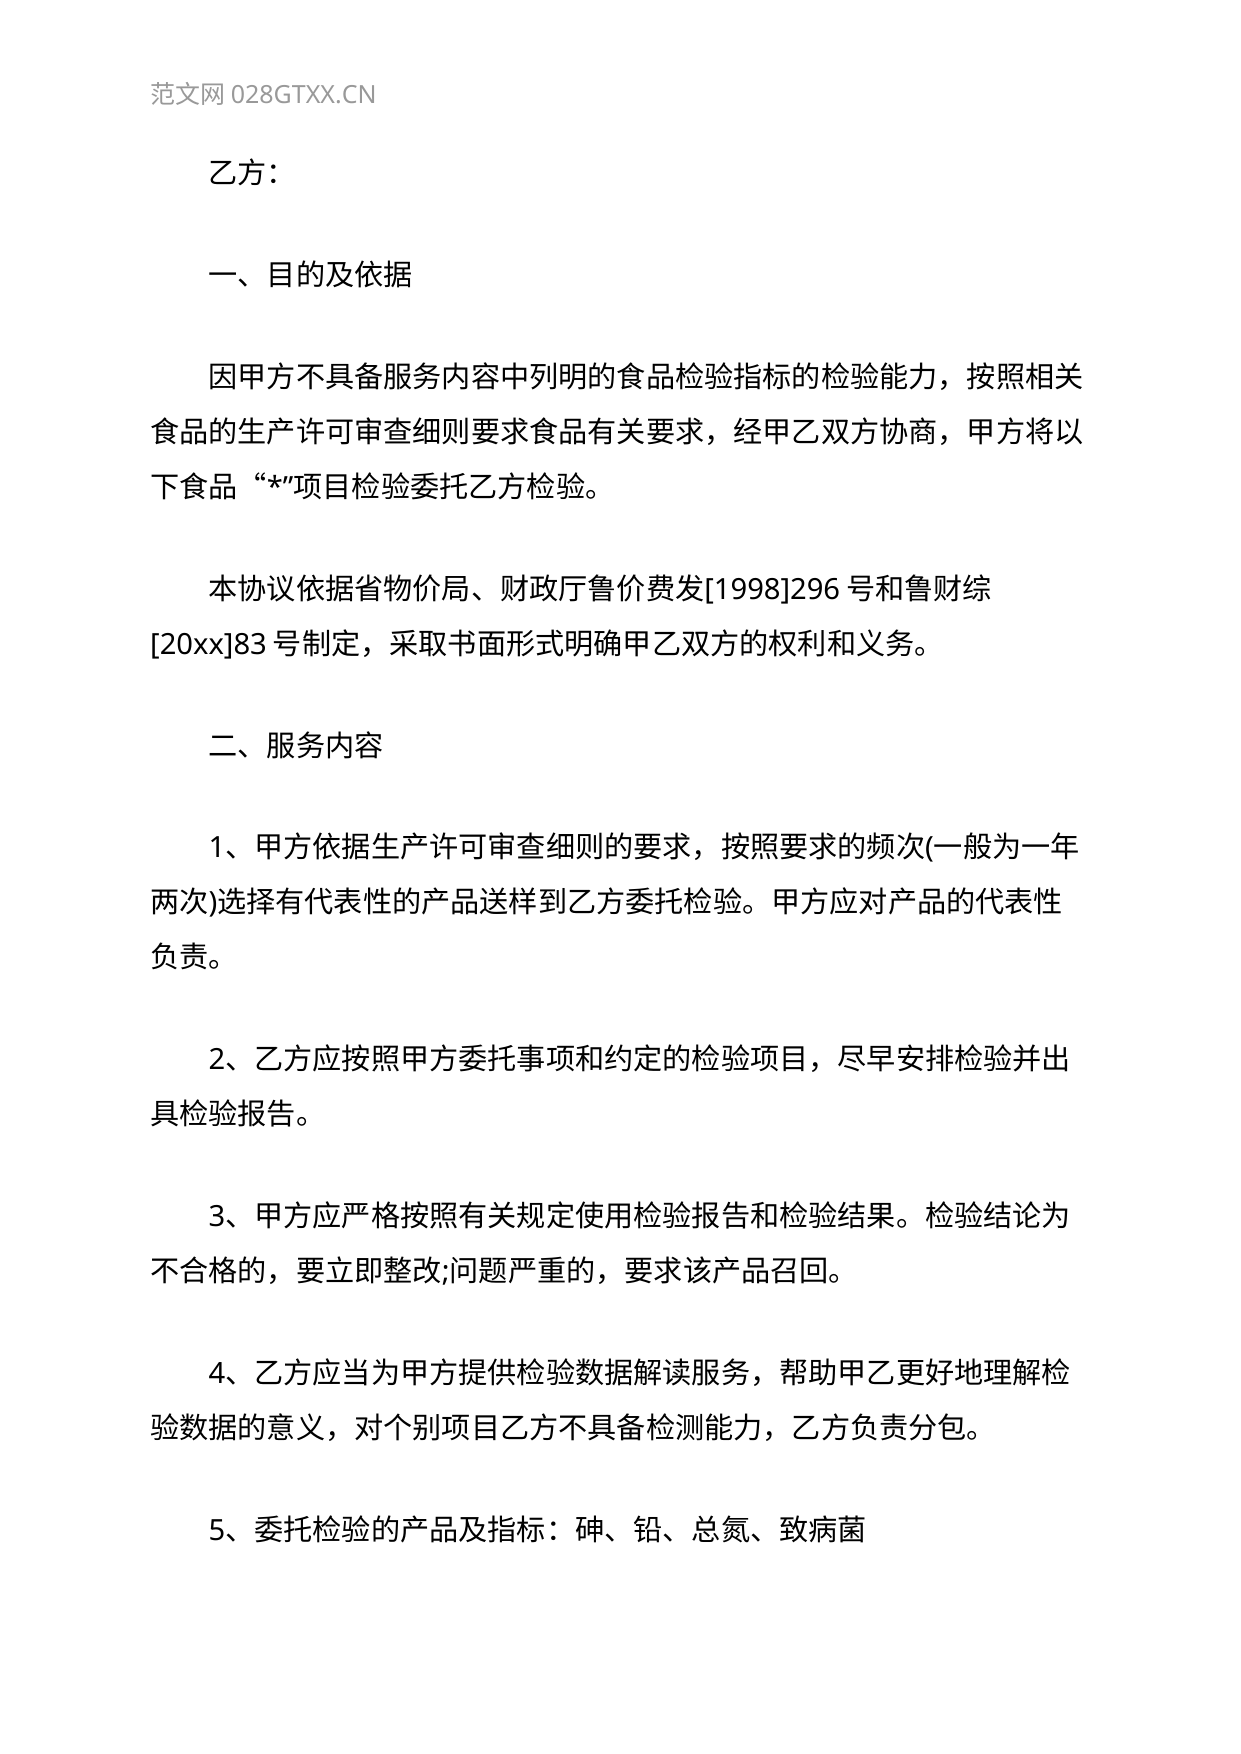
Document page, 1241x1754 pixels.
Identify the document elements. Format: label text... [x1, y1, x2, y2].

text 5、委托检验的产品及指标：砷、铅、总氮、致病菌 [150, 1506, 1090, 1549]
text 4、乙方应当为甲方提供检验数据解读服务，帮助甲乙更好地理解检验数据的意义，对个别项目乙方不具备检测能力，乙方负责分包。 [150, 1349, 1090, 1447]
text 1、甲方依据生产许可审查细则的要求，按照要求的频次(一般为一年两次)选择有代表性的产品送样到乙方委托检验。甲方应对产品的代表性负责。 [150, 824, 1090, 976]
text 2、乙方应按照甲方委托事项和约定的检验项目，尽早安排检验并出具检验报告。 [150, 1036, 1090, 1133]
text 因甲方不具备服务内容中列明的食品检验指标的检验能力，按照相关食品的生产许可审查细则要求食品有关要求，经甲乙双方协商，甲方将以下食品“*”项目检验委托乙方检验。 [150, 353, 1090, 506]
text 本协议依据省物价局、财政厅鲁价费发[1998]296号和鲁财综[20xx]83号制定，采取书面形式明确甲乙双方的权利和义务。 [150, 565, 1090, 663]
text 二、服务内容 [150, 722, 1090, 764]
text 一、目的及依据 [150, 252, 1090, 294]
text 乙方： [150, 150, 1090, 192]
text 3、甲方应严格按照有关规定使用检验报告和检验结果。检验结论为不合格的，要立即整改;问题严重的，要求该产品召回。 [150, 1193, 1090, 1290]
